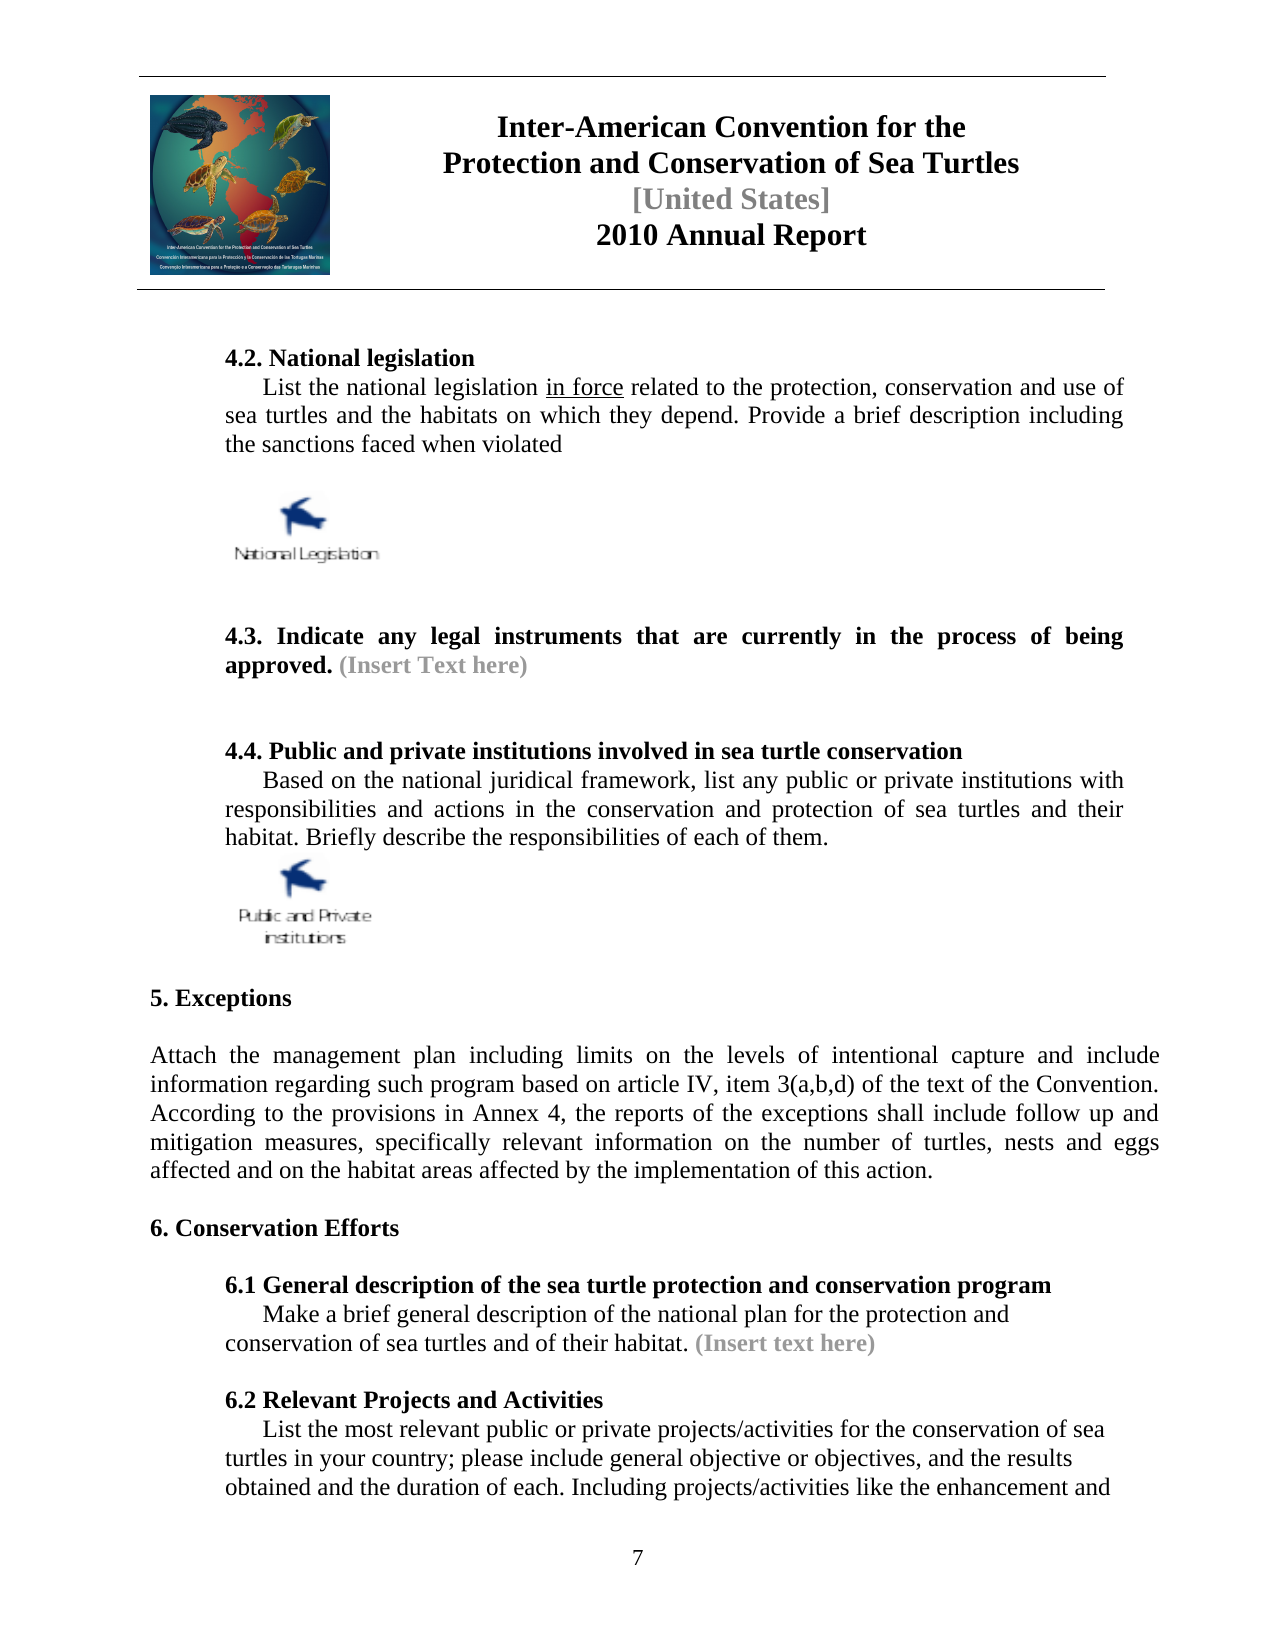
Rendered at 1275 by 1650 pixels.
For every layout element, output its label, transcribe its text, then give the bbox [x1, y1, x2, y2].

text 6.2 Relevant Projects and Activities [150, 1386, 1125, 1414]
text Attach the management plan including limits on the levels of intentional capture and include information regarding such program based on article IV, item 3(a,b,d) of the text of the Convention. According to the provisions in Annex 4, the reports of the exceptions shall include follow up and mitigation measures, specifically relevant information on the number of turtles, nests and eggs affected and on the habitat areas affected by the implementation of this action. [150, 1041, 1161, 1184]
text Make a brief general description of the national plan for the protection and conservation of sea turtles and of their habitat. (Insert text here) [225, 1299, 1125, 1357]
text List the national legislation in force related to the protection, conservation and use of sea turtles and the habitats on which they depend. Provide a brief description including the sanctions faced when violated [225, 372, 1125, 458]
text 6.1 General description of the sea turtle protection and conservation program [150, 1271, 1125, 1299]
text Based on the national juridical framework, list any public or private institutions with responsibilities and actions in the conservation and protection of sea turtles and their habitat. Briefly describe the responsibilities of each of them. [225, 765, 1125, 851]
text 5. Exceptions [150, 983, 1125, 1012]
subtitle 6. Conservation Efforts [150, 1213, 1125, 1242]
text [225, 1414, 1125, 1501]
text 4.2. National legislation [187, 343, 1125, 372]
text 4.4. Public and private institutions involved in sea turtle conservation [187, 736, 1125, 765]
text 4.3. Indicate any legal instruments that are currently in the process of being approved. (Insert Text here) [225, 621, 1125, 679]
